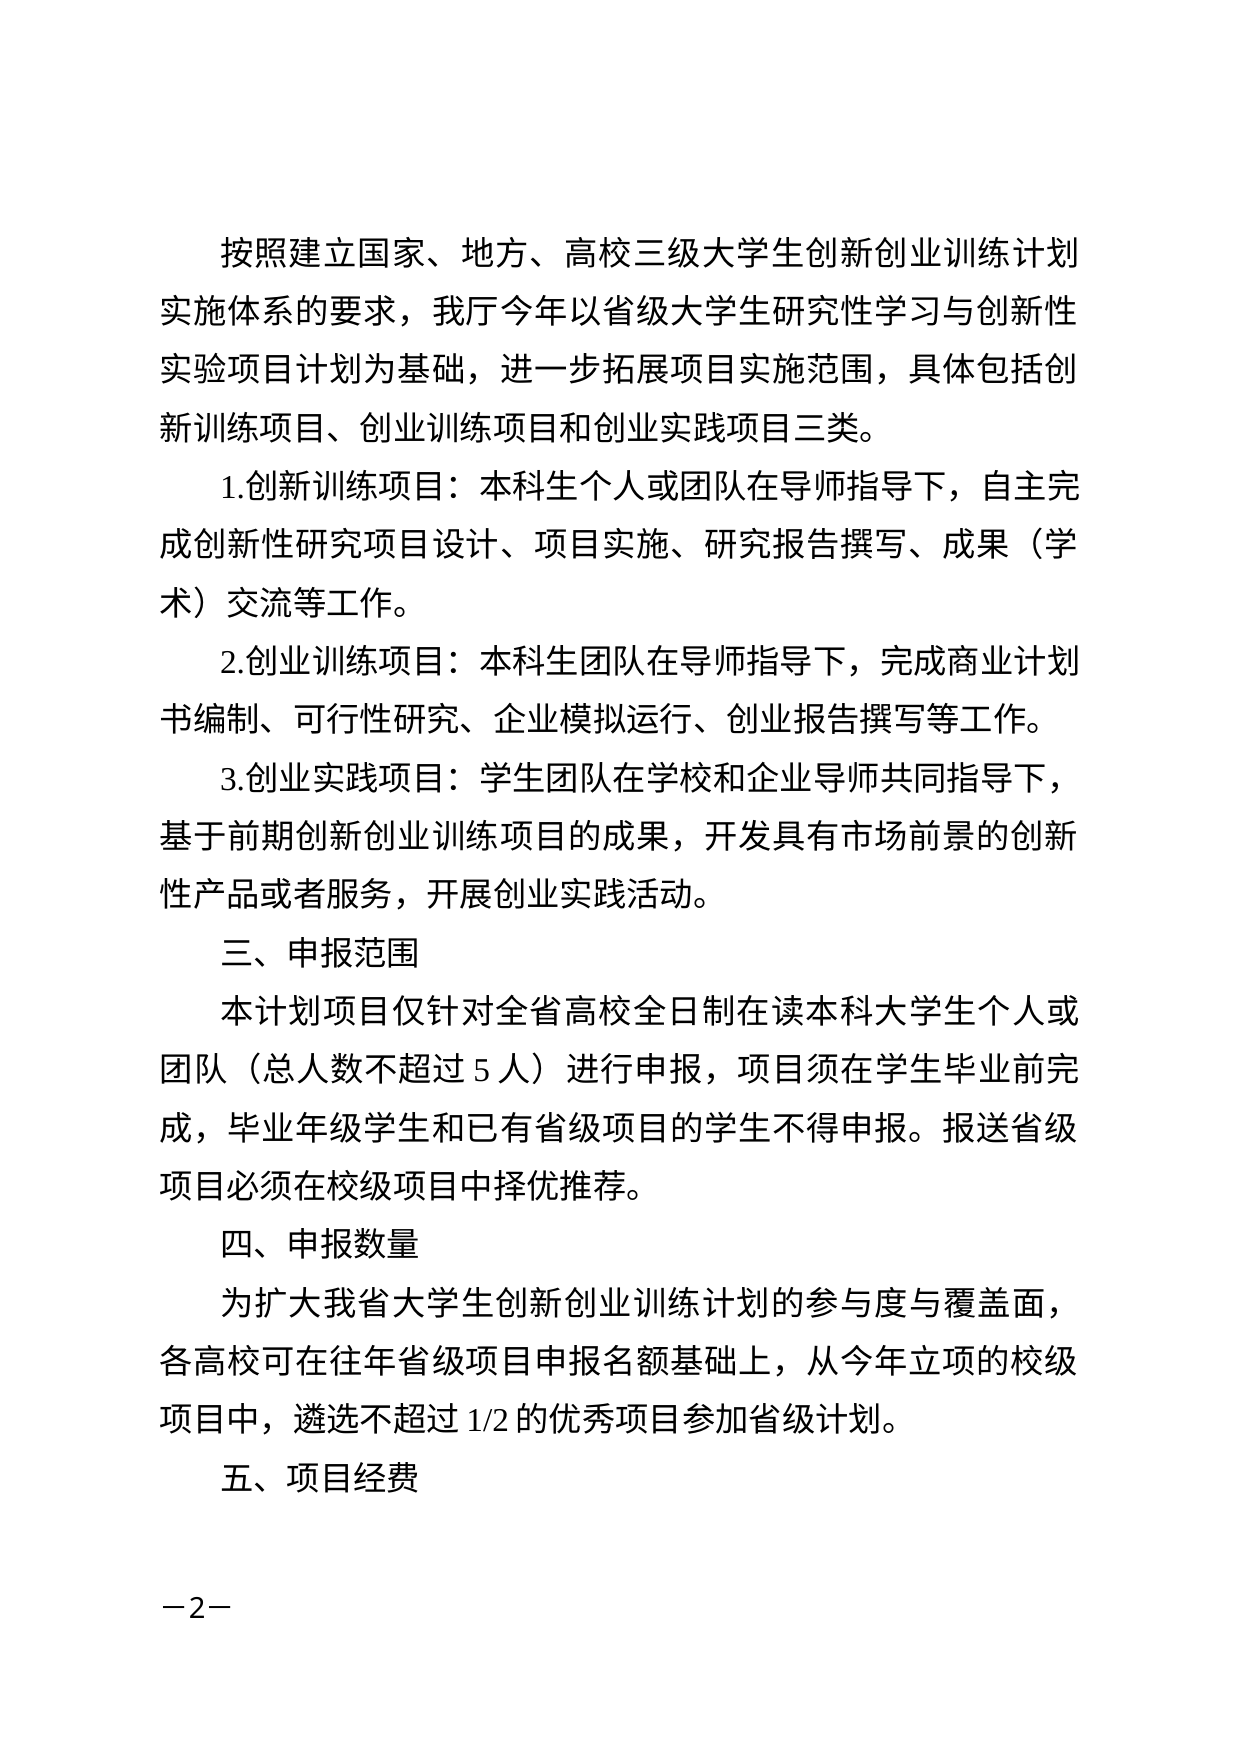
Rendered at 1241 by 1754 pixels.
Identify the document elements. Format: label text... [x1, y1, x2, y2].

text 2.创业训练项目：本科生团队在导师指导下，完成商业计划书编制、可行性研究、企业模拟运行、创业报告撰写等工作。 [159, 627, 1081, 743]
text 按照建立国家、地方、高校三级大学生创新创业训练计划实施体系的要求，我厅今年以省级大学生研究性学习与创新性实验项目计划为基础，进一步拓展项目实施范围，具体包括创新训练项目、创业训练项目和创业实践项目三类。 [159, 218, 1081, 452]
text 1.创新训练项目：本科生个人或团队在导师指导下，自主完成创新性研究项目设计、项目实施、研究报告撰写、成果（学术）交流等工作。 [159, 452, 1081, 627]
text 本计划项目仅针对全省高校全日制在读本科大学生个人或团队（总人数不超过5人）进行申报，项目须在学生毕业前完成，毕业年级学生和已有省级项目的学生不得申报。报送省级项目必须在校级项目中择优推荐。 [159, 977, 1081, 1210]
text 3.创业实践项目：学生团队在学校和企业导师共同指导下，基于前期创新创业训练项目的成果，开发具有市场前景的创新性产品或者服务，开展创业实践活动。 [159, 743, 1081, 918]
text 为扩大我省大学生创新创业训练计划的参与度与覆盖面，各高校可在往年省级项目申报名额基础上，从今年立项的校级项目中，遴选不超过1/2的优秀项目参加省级计划。 [159, 1268, 1081, 1443]
text 五、项目经费 [159, 1443, 1081, 1502]
text 三、申报范围 [159, 918, 1081, 977]
text 四、申报数量 [159, 1210, 1081, 1268]
